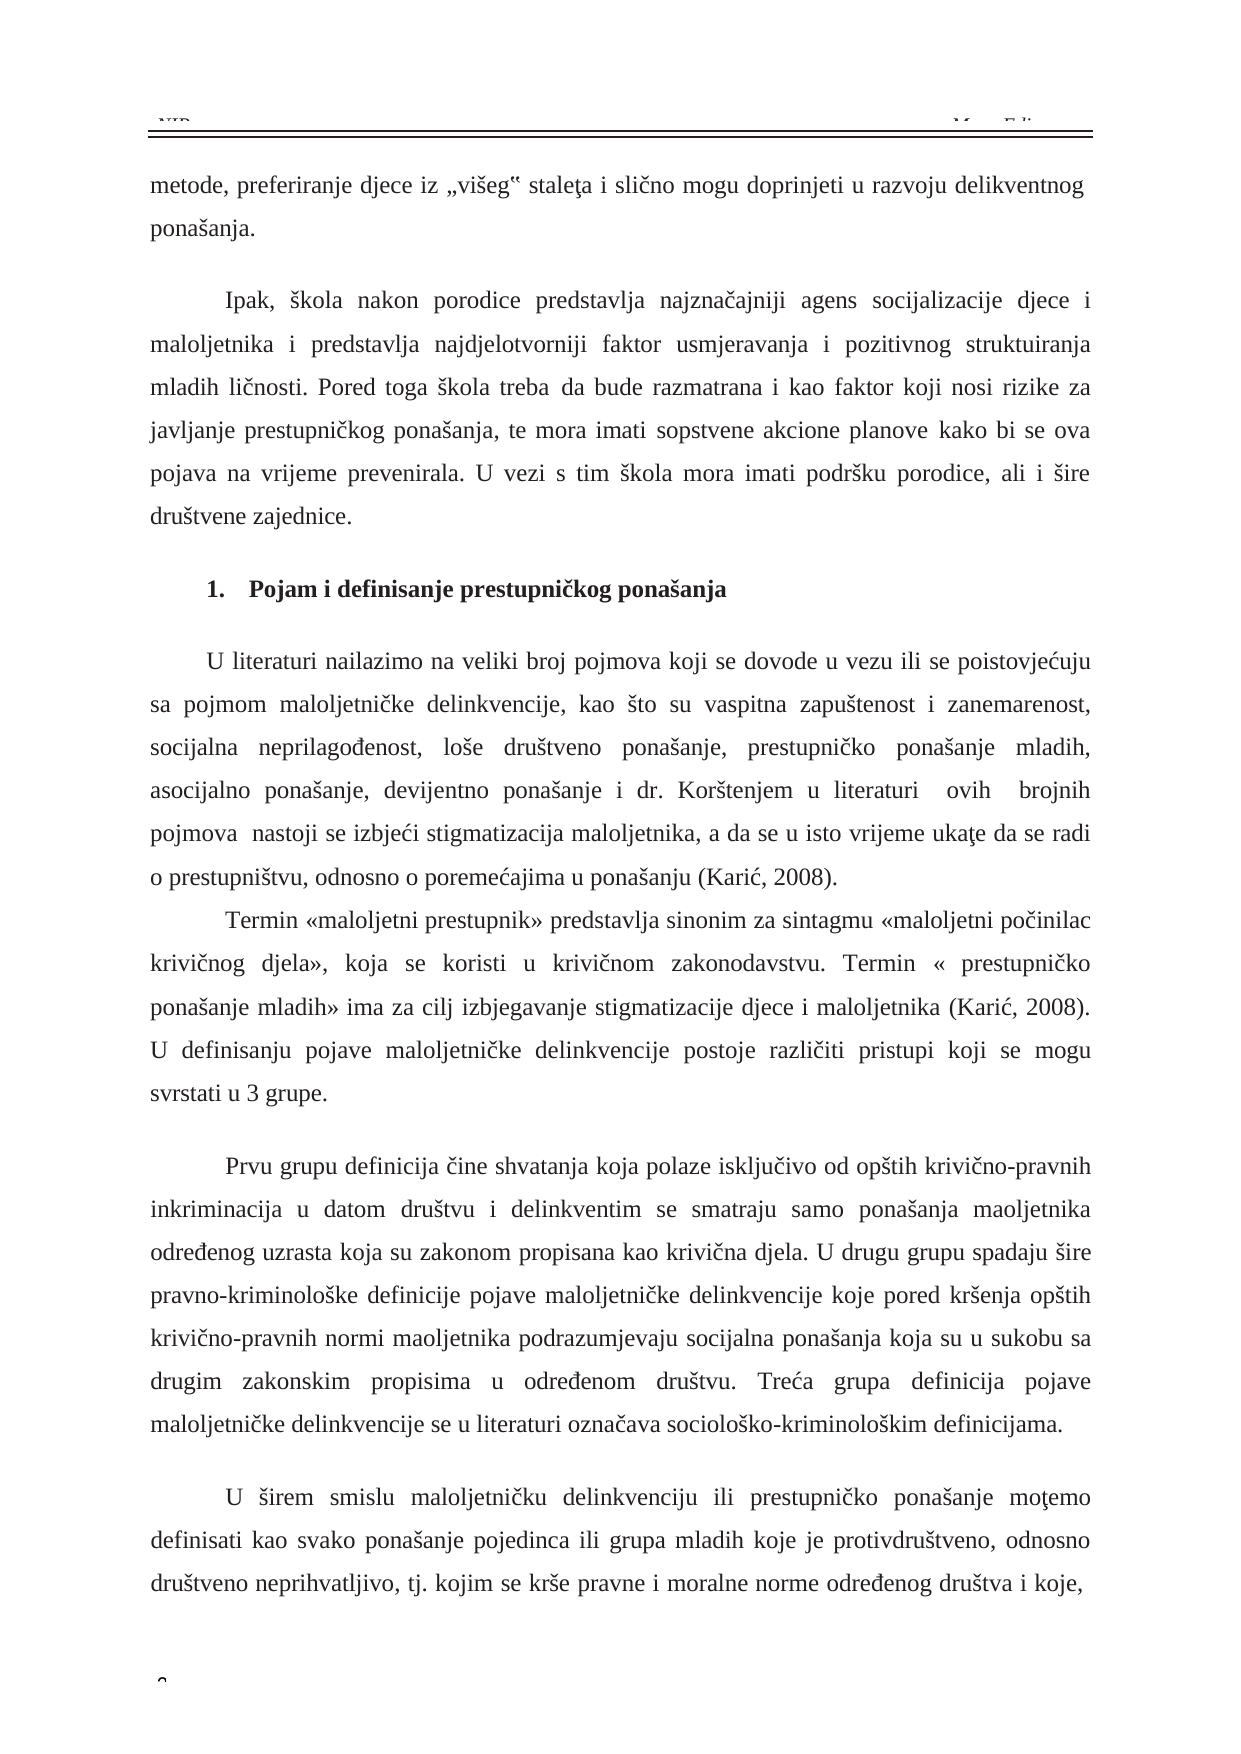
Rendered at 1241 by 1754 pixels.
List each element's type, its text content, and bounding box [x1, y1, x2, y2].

text U širem smislu maloljetničku delinkvenciju ili prestupničko ponašanje moţemo definisati kao svako ponašanje pojedinca ili grupa mladih koje je protivdruštveno, odnosno društveno neprihvatljivo, tj. kojim se krše pravne i moralne norme određenog društva i koje, [150, 1482, 1091, 1597]
text Termin «maloljetni prestupnik» predstavlja sinonim za sintagmu «maloljetni počinilac krivičnog djela», koja se koristi u krivičnom zakonodavstvu. Termin « prestupničko ponašanje mladih» ima za cilj izbjegavanje stigmatizacije djece i maloljetnika (Karić, 2008). U definisanju pojave maloljetničke delinkvencije postoje različiti pristupi koji se mogu svrstati u 3 grupe. [150, 905, 1091, 1107]
text Prvu grupu definicija čine shvatanja koja polaze isključivo od opštih krivično-pravnih inkriminacija u datom društvu i delinkventim se smatraju samo ponašanja maoljetnika određenog uzrasta koja su zakonom propisana kao krivična djela. U drugu grupu spadaju šire pravno-kriminološke definicije pojave maloljetničke delinkvencije koje pored kršenja opštih krivično-pravnih normi maoljetnika podrazumjevaju socijalna ponašanja koja su u sukobu sa drugim zakonskim propisima u određenom društvu. Treća grupa definicija pojave maloljetničke delinkvencije se u literaturi označava sociološko-kriminološkim definicijama. [150, 1151, 1091, 1438]
text Ipak, škola nakon porodice predstavlja najznačajniji agens socijalizacije djece i maloljetnika i predstavlja najdjelotvorniji faktor usmjeravanja i pozitivnog struktuiranja mladih ličnosti. Pored toga škola treba da bude razmatrana i kao faktor koji nosi rizike za javljanje prestupničkog ponašanja, te mora imati sopstvene akcione planove kako bi se ova pojava na vrijeme prevenirala. U vezi s tim škola mora imati podršku porodice, ali i šire društvene zajednice. [150, 286, 1091, 530]
text metode, preferiranje djece iz „višeg‟ staleţa i slično mogu doprinjeti u razvoju delikventnog ponašanja. [150, 170, 1091, 241]
text U literaturi nailazimo na veliki broj pojmova koji se dovode u vezu ili se poistovjećuju sa pojmom maloljetničke delinkvencije, kao što su vaspitna zapuštenost i zanemarenost, socijalna neprilagođenost, loše društveno ponašanje, prestupničko ponašanje mladih, asocijalno ponašanje, devijentno ponašanje i dr. Korštenjem u literaturi ovih brojnih pojmova nastoji se izbjeći stigmatizacija maloljetnika, a da se u isto vrijeme ukaţe da se radi o prestupništvu, odnosno o poremećajima u ponašanju (Karić, 2008). [150, 646, 1091, 890]
subtitle Pojam i definisanje prestupničkog ponašanja [206, 574, 1105, 603]
